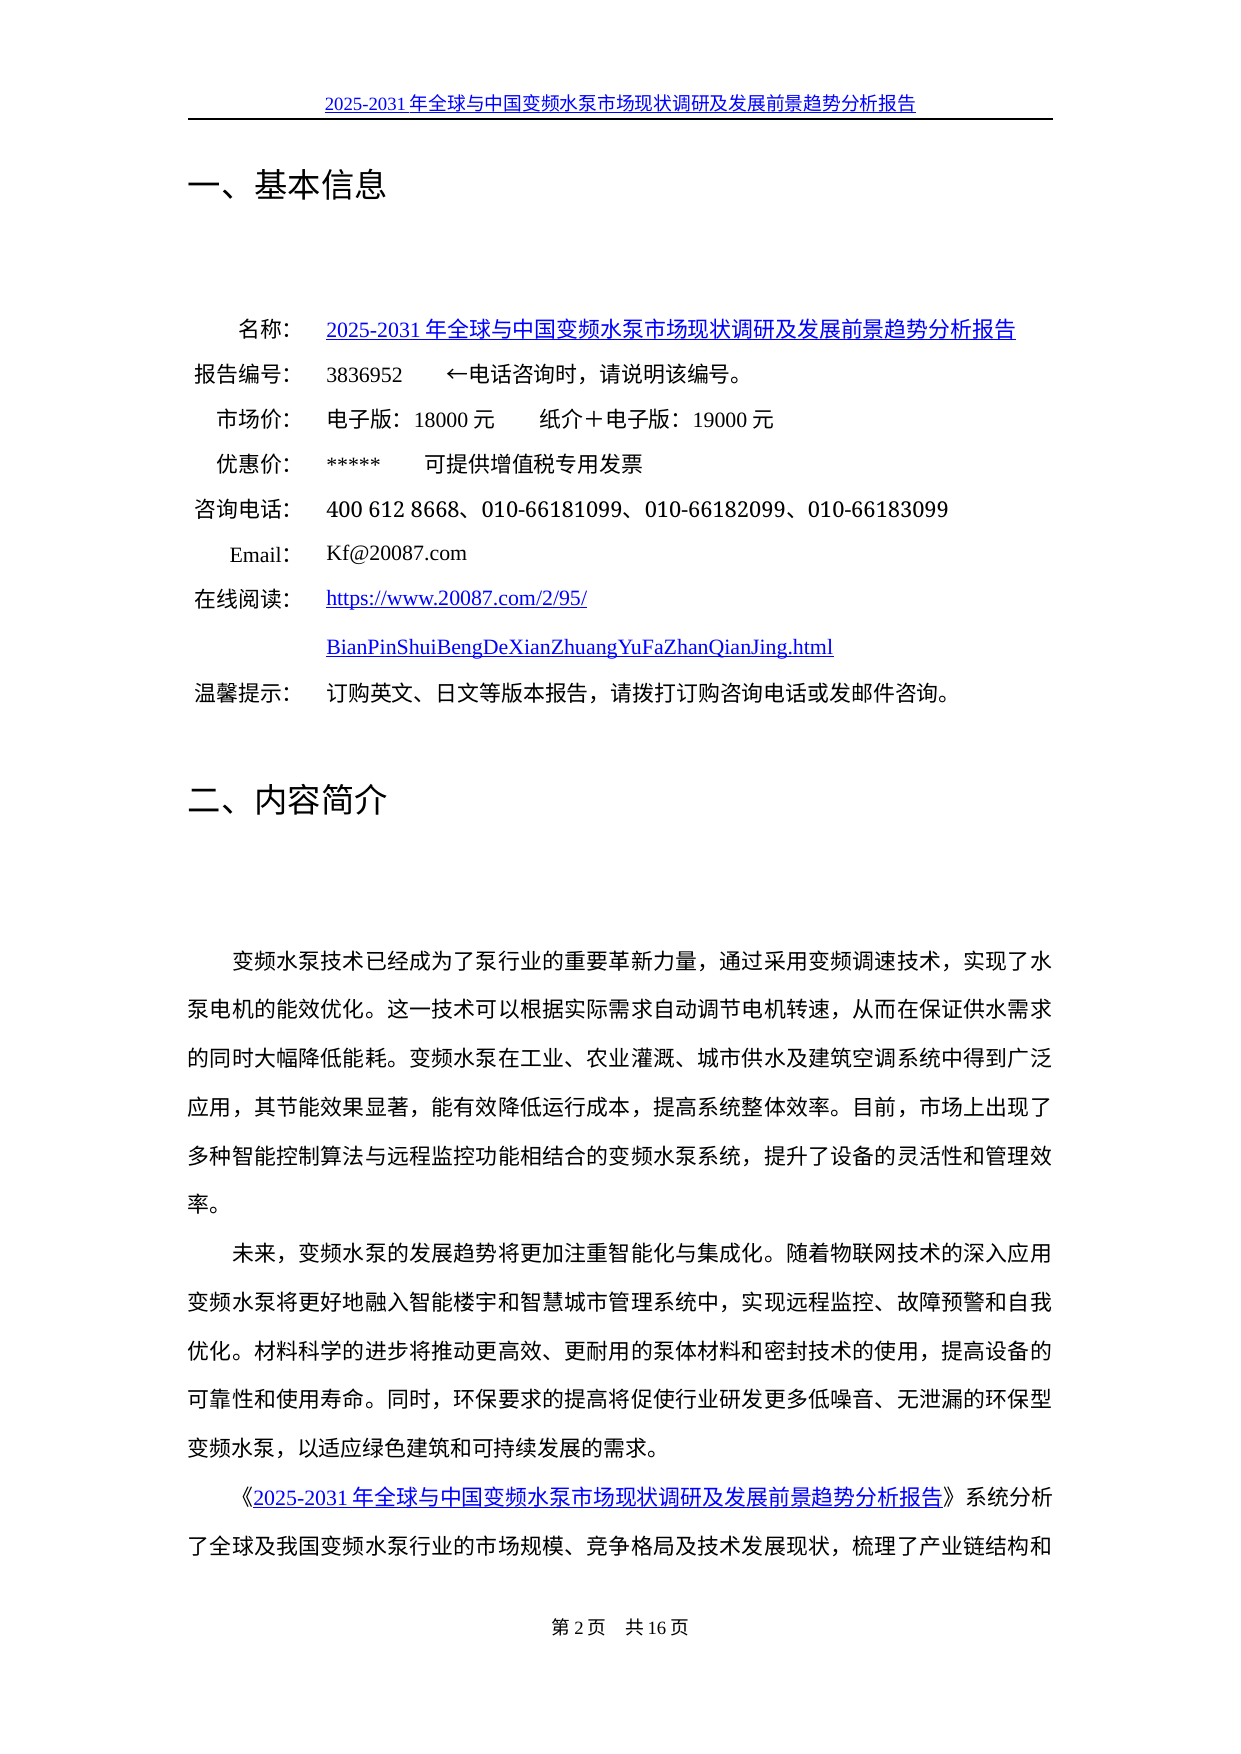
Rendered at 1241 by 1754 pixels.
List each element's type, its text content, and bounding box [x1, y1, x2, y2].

table_cell Email： [167, 537, 315, 582]
table_cell 市场价： [167, 402, 315, 447]
table_header 2025-2031年全球与中国变频水泵市场现状调研及发展前景趋势分析报告 [315, 312, 1073, 357]
table_header 名称： [167, 312, 315, 357]
table_cell 报告编号： [167, 357, 315, 402]
title 一、基本信息 [187, 150, 1053, 215]
table_cell Kf@20087.com [315, 537, 1073, 582]
table_cell 电子版：18000 元 纸介＋电子版：19000 元 [315, 402, 1073, 447]
table_cell 3836952 ←电话咨询时，请说明该编号。 [315, 357, 1073, 402]
title 二、内容简介 [187, 766, 1053, 831]
table_cell 在线阅读： [167, 582, 315, 675]
table_cell [315, 582, 1073, 675]
table_cell 咨询电话： [167, 492, 315, 537]
table_cell 订购英文、日文等版本报告，请拨打订购咨询电话或发邮件咨询。 [315, 675, 1073, 720]
table_cell ***** 可提供增值税专用发票 [315, 447, 1073, 492]
table_cell 优惠价： [167, 447, 315, 492]
table_cell 温馨提示： [167, 675, 315, 720]
table_cell 400 612 8668、010-66181099、010-66182099、010-66183099 [315, 492, 1073, 537]
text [187, 943, 1053, 1561]
